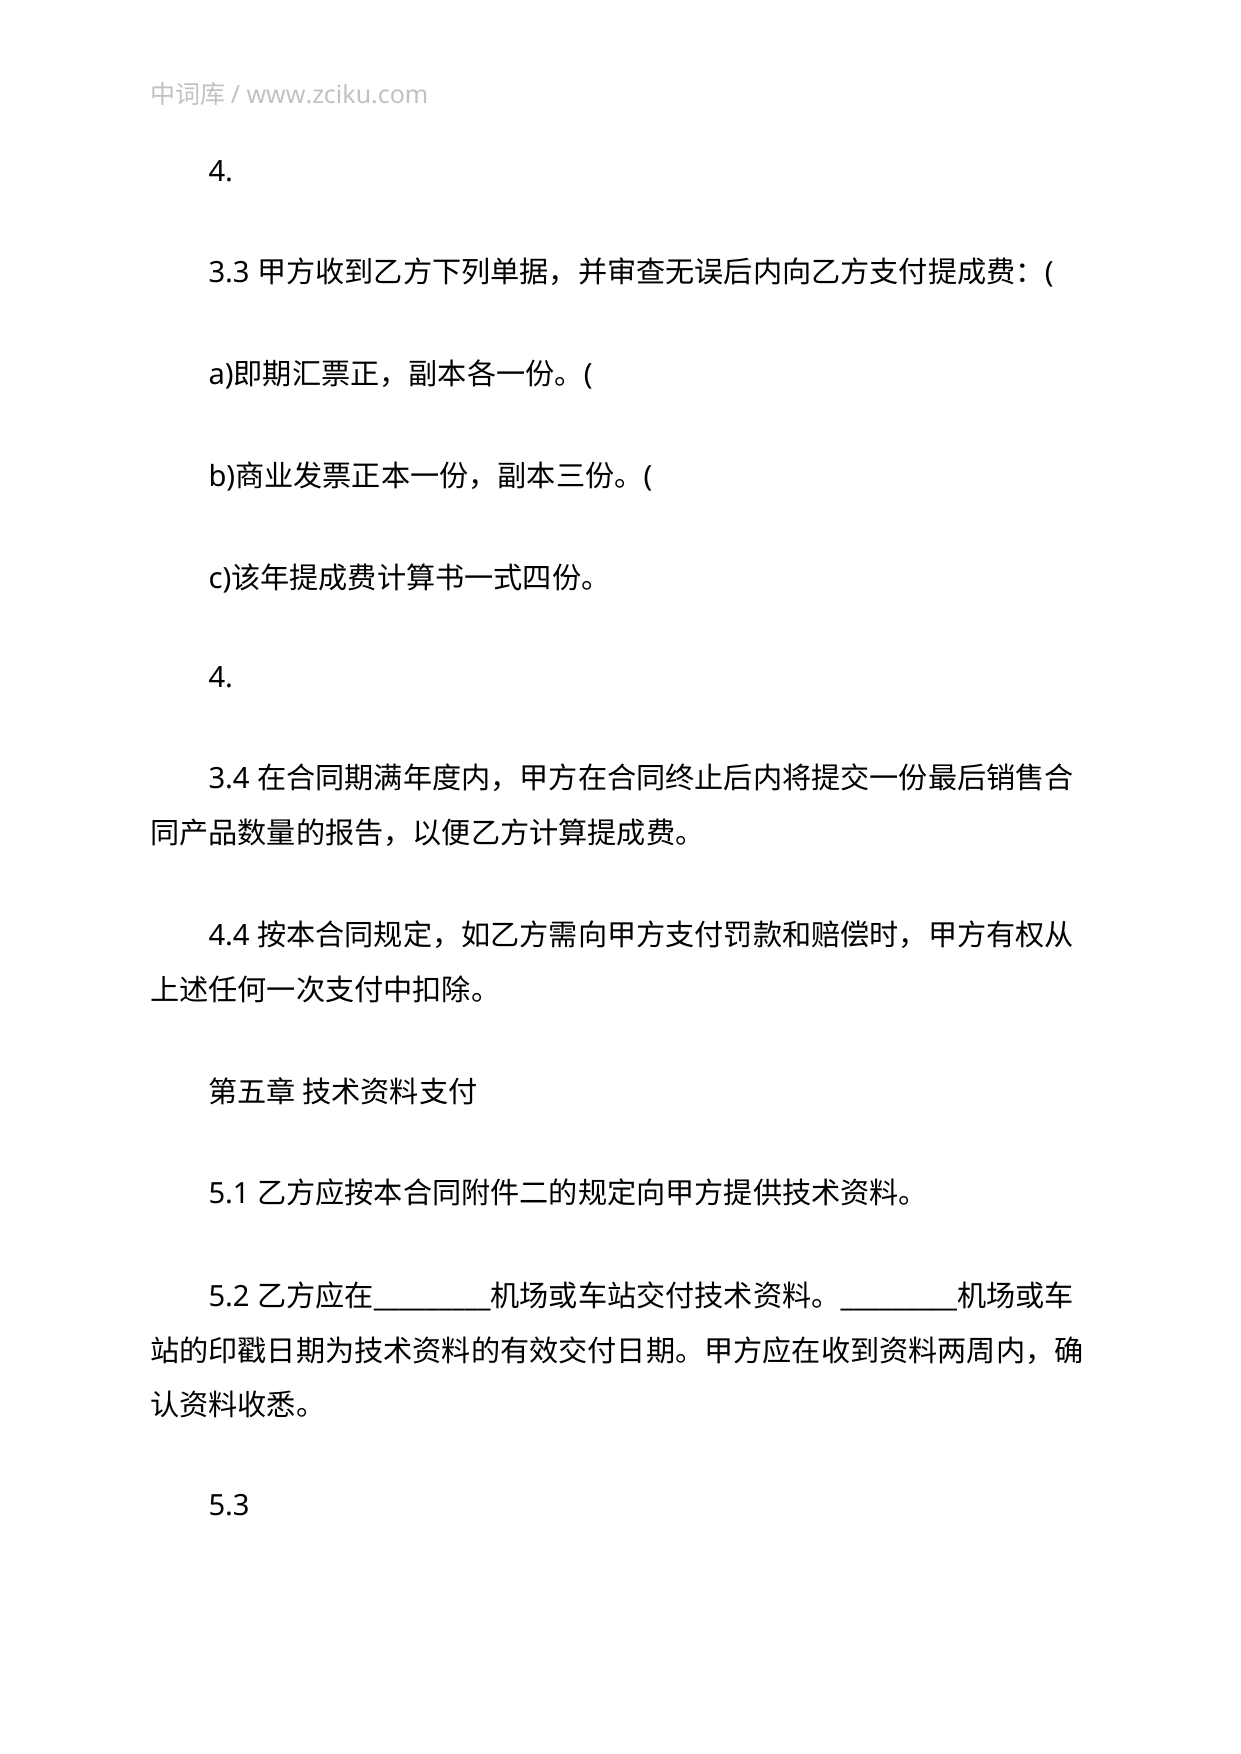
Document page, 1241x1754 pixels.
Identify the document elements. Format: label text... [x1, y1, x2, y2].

text 4.4 按本合同规定，如乙方需向甲方支付罚款和赔偿时，甲方有权从上述任何一次支付中扣除。 [150, 912, 1090, 1009]
text 5.3 [150, 1484, 1090, 1523]
text 4. [150, 150, 1090, 190]
text c)该年提成费计算书一式四份。 [150, 554, 1090, 597]
text 5.2 乙方应在_________机场或车站交付技术资料。_________机场或车站的印戳日期为技术资料的有效交付日期。甲方应在收到资料两周内，确认资料收悉。 [150, 1272, 1090, 1424]
text b)商业发票正本一份，副本三份。( [150, 452, 1090, 495]
text 3.3 甲方收到乙方下列单据，并审查无误后内向乙方支付提成费：( [150, 248, 1090, 291]
text a)即期汇票正，副本各一份。( [150, 350, 1090, 393]
text 3.4 在合同期满年度内，甲方在合同终止后内将提交一份最后销售合同产品数量的报告，以便乙方计算提成费。 [150, 755, 1090, 852]
text 5.1 乙方应按本合同附件二的规定向甲方提供技术资料。 [150, 1170, 1090, 1212]
text 第五章 技术资料支付 [150, 1068, 1090, 1111]
text 4. [150, 656, 1090, 696]
